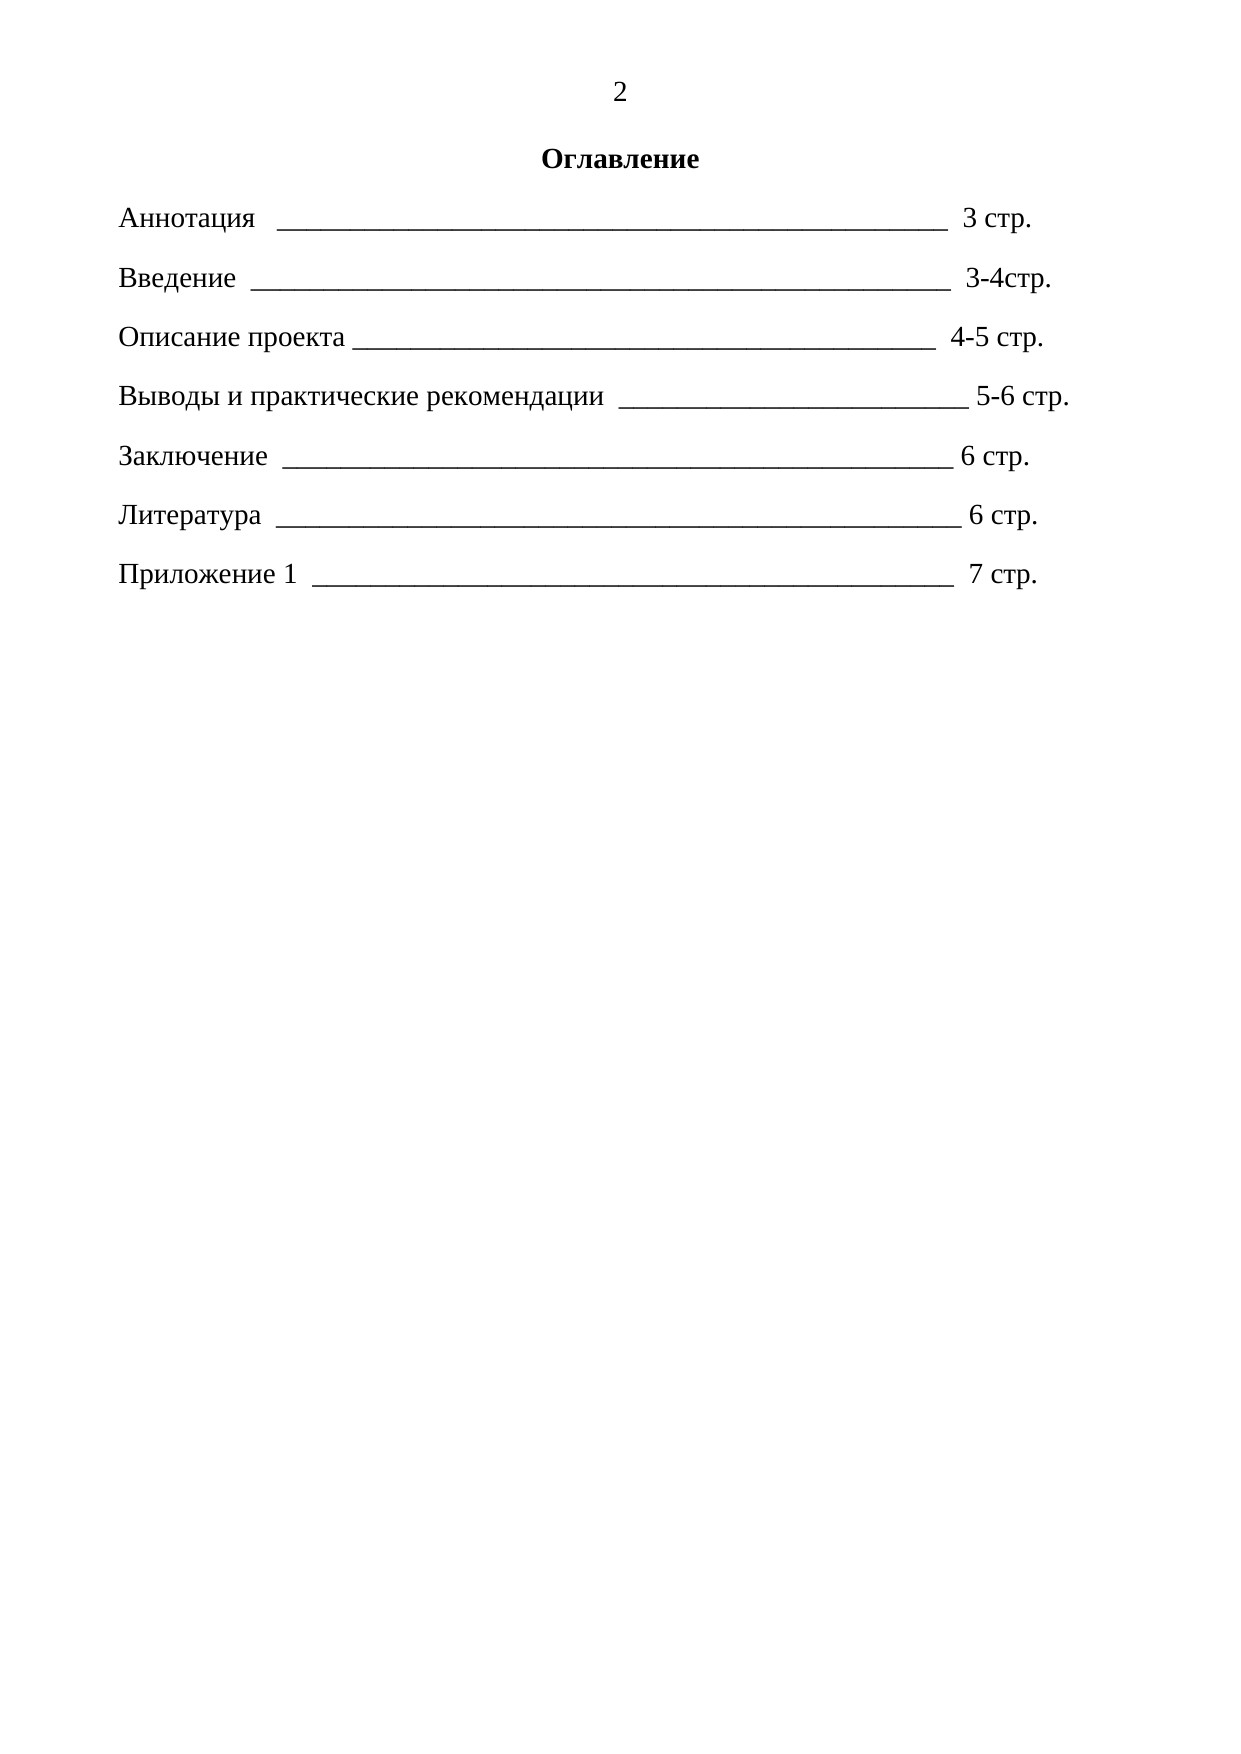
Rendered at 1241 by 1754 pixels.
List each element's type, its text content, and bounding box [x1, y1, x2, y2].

text Описание проекта ________________________________________ 4-5 стр. [118, 319, 1078, 353]
text Литература _______________________________________________ 6 стр. [118, 497, 1078, 531]
text Оглавление [118, 141, 1122, 174]
text Введение ________________________________________________ 3-4стр. [118, 260, 1078, 293]
text Заключение ______________________________________________ 6 стр. [118, 438, 1078, 471]
text Выводы и практические рекомендации ________________________ 5-6 стр. [118, 378, 1078, 412]
text Приложение 1 ____________________________________________ 7 стр. [118, 557, 1078, 590]
text Аннотация ______________________________________________ 3 стр. [118, 200, 1078, 234]
